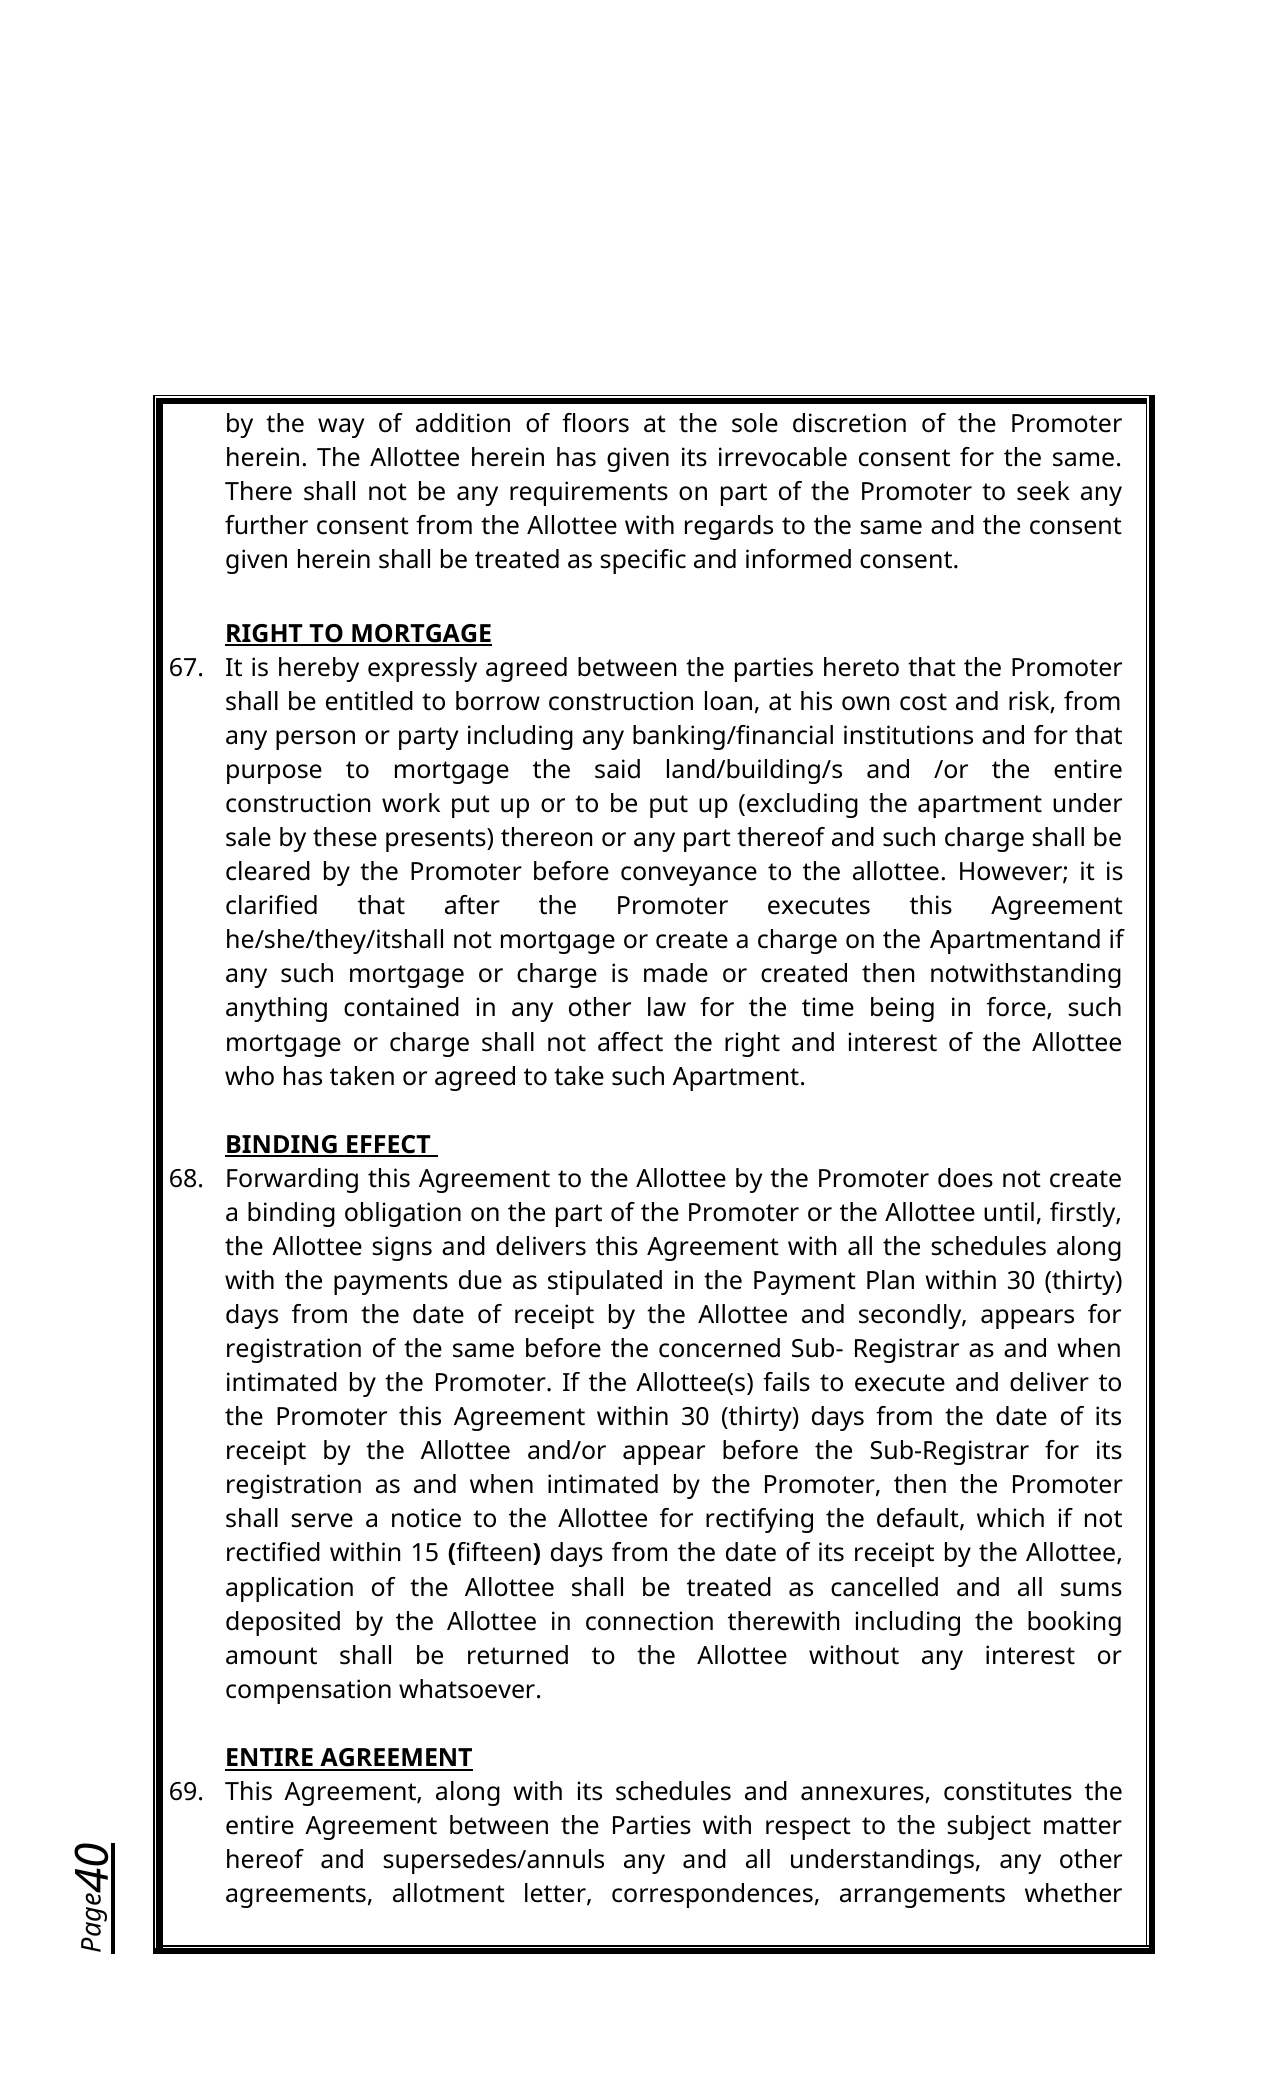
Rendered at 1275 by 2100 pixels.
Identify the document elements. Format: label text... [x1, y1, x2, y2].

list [169, 406, 1124, 576]
list Forwarding this Agreement to the Allottee by the Promoter does not create a binding obligation on the part of the Promoter or the Allottee until, firstly, the Allottee signs and delivers this Agreement with all the schedules along with the payments due as stipulated in the Payment Plan within 30 (thirty) days from the date of receipt by the Allottee and secondly, appears for registration of the same before the concerned Sub- Registrar as and when intimated by the Promoter. If the Allottee(s) fails to execute and deliver to the Promoter this Agreement within 30 (thirty) days from the date of its receipt by the Allottee and/or appear before the Sub-Registrar for its registration as and when intimated by the Promoter, then the Promoter shall serve a notice to the Allottee for rectifying the default, which if not rectified within 15 (fifteen) days from the date of its receipt by the Allottee, application of the Allottee shall be treated as cancelled and all sums deposited by the Allottee in connection therewith including the booking amount shall be returned to the Allottee without any interest or compensation whatsoever. [169, 1160, 1124, 1705]
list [169, 1774, 1124, 1910]
text RIGHT TO MORTGAGE [225, 615, 1125, 649]
text ENTIRE AGREEMENT [225, 1740, 1125, 1774]
text BINDING EFFECT [225, 1126, 1125, 1160]
list It is hereby expressly agreed between the parties hereto that the Promoter shall be entitled to borrow construction loan, at his own cost and risk, from any person or party including any banking/financial institutions and for that purpose to mortgage the said land/building/s and /or the entire construction work put up or to be put up (excluding the apartment under sale by these presents) thereon or any part thereof and such charge shall be cleared by the Promoter before conveyance to the allottee. However; it is clarified that after the Promoter executes this Agreement he/she/they/itshall not mortgage or create a charge on the Apartmentand if any such mortgage or charge is made or created then notwithstanding anything contained in any other law for the time being in force, such mortgage or charge shall not affect the right and interest of the Allottee who has taken or agreed to take such Apartment. [169, 649, 1124, 1092]
